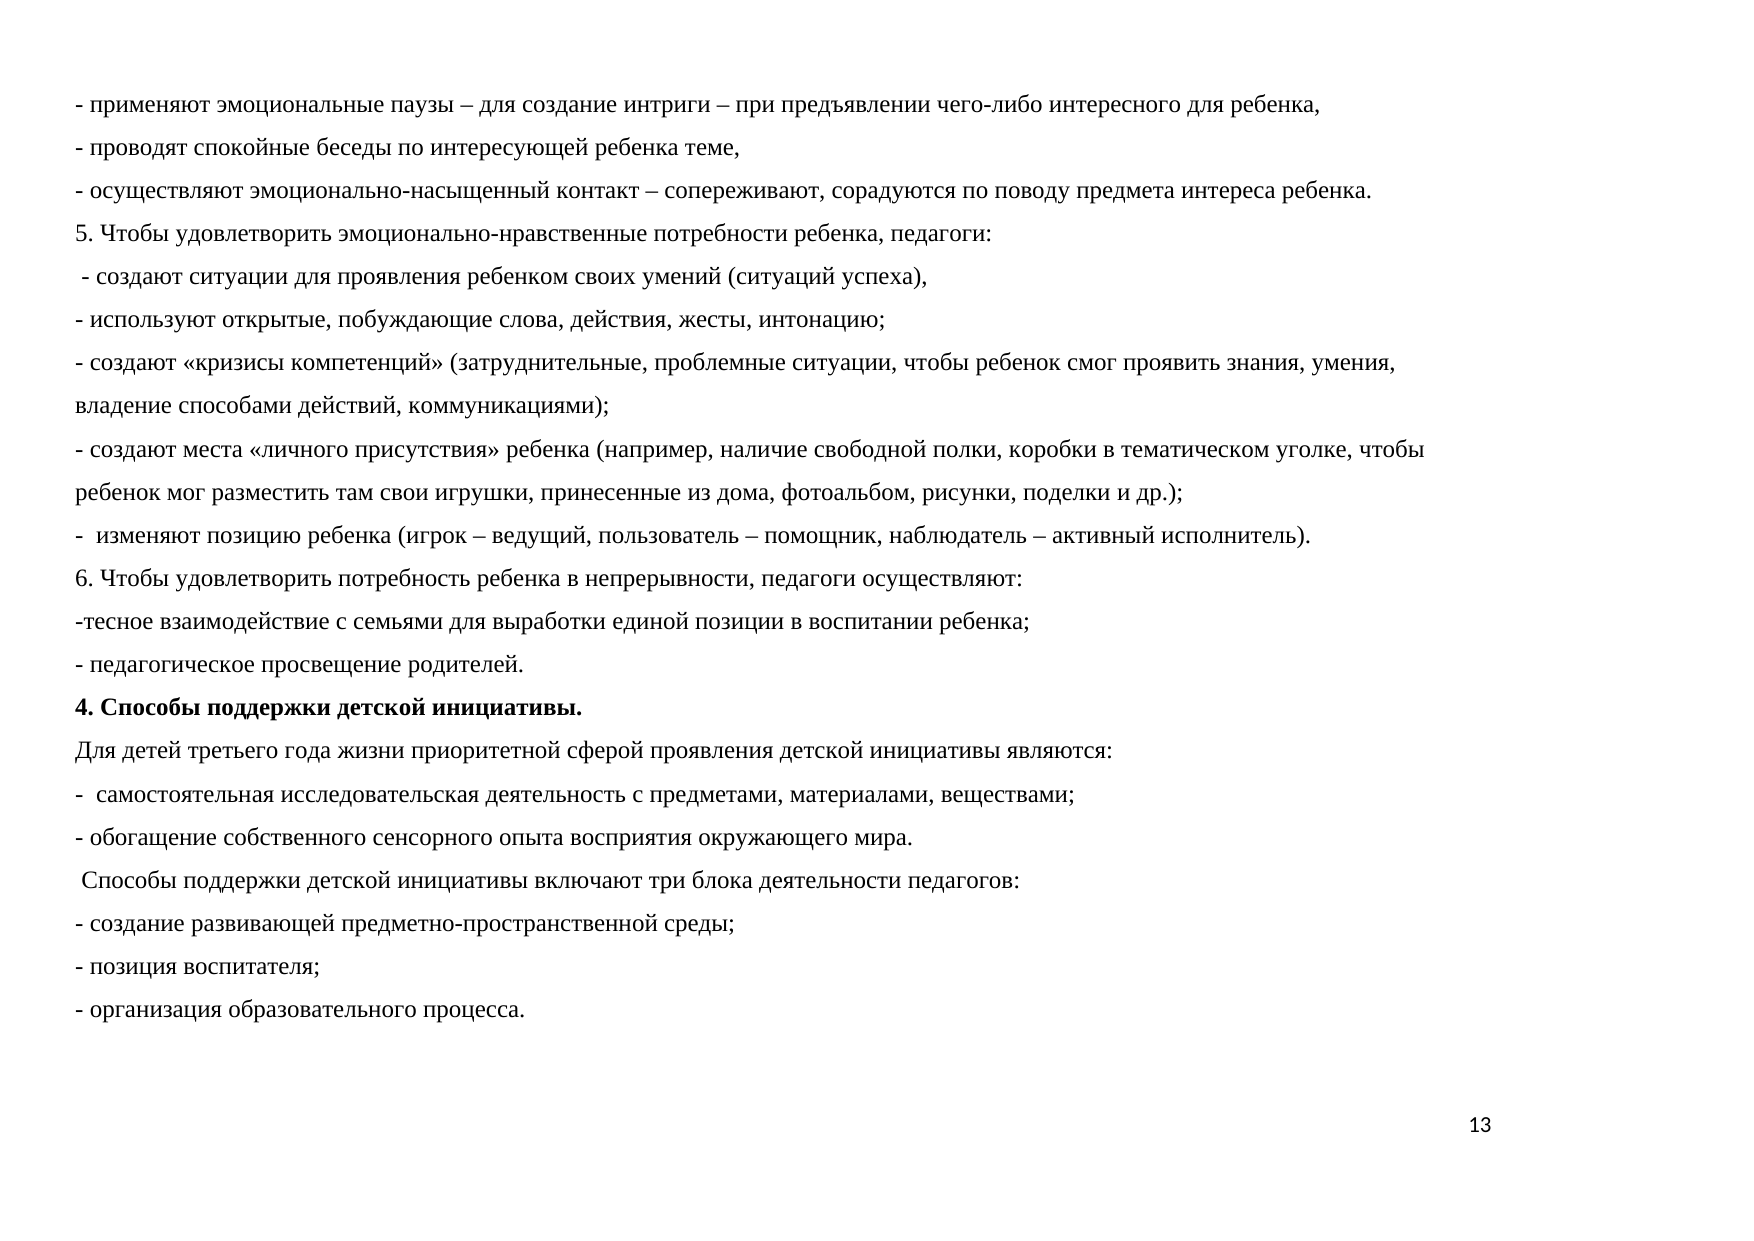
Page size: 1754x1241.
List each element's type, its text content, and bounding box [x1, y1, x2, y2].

text - проводят спокойные беседы по интересующей ребенка теме, [75, 132, 1491, 161]
text Способы поддержки детской инициативы включают три блока деятельности педагогов: [75, 865, 1491, 894]
text - позиция воспитателя; [75, 951, 1491, 980]
text - создают «кризисы компетенций» (затруднительные, проблемные ситуации, чтобы ребенок смог проявить знания, умения, владение способами действий, коммуникациями); [75, 347, 1491, 419]
text - создают ситуации для проявления ребенком своих умений (ситуаций успеха), [75, 261, 1491, 290]
text - используют открытые, побуждающие слова, действия, жесты, интонацию; [75, 304, 1491, 333]
text 4. Способы поддержки детской инициативы. [75, 692, 1491, 721]
text - самостоятельная исследовательская деятельность с предметами, материалами, веществами; [75, 779, 1491, 807]
text - осуществляют эмоционально-насыщенный контакт – сопереживают, сорадуются по поводу предмета интереса ребенка. [75, 175, 1491, 204]
text - создание развивающей предметно-пространственной среды; [75, 908, 1491, 937]
text - обогащение собственного сенсорного опыта восприятия окружающего мира. [75, 822, 1491, 851]
text Для детей третьего года жизни приоритетной сферой проявления детской инициативы являются: [75, 736, 1491, 764]
text 5. Чтобы удовлетворить эмоционально-нравственные потребности ребенка, педагоги: [75, 218, 1491, 247]
text - изменяют позицию ребенка (игрок – ведущий, пользователь – помощник, наблюдатель – активный исполнитель). [75, 520, 1491, 549]
text - применяют эмоциональные паузы – для создание интриги – при предъявлении чего-либо интересного для ребенка, [75, 89, 1491, 117]
text 6. Чтобы удовлетворить потребность ребенка в непрерывности, педагоги осуществляют: [75, 563, 1491, 592]
text - организация образовательного процесса. [75, 994, 1491, 1023]
text - создают места «личного присутствия» ребенка (например, наличие свободной полки, коробки в тематическом уголке, чтобы ребенок мог разместить там свои игрушки, принесенные из дома, фотоальбом, рисунки, поделки и др.); [75, 434, 1491, 506]
text -тесное взаимодействие с семьями для выработки единой позиции в воспитании ребенка; [75, 606, 1491, 635]
text - педагогическое просвещение родителей. [75, 649, 1491, 678]
